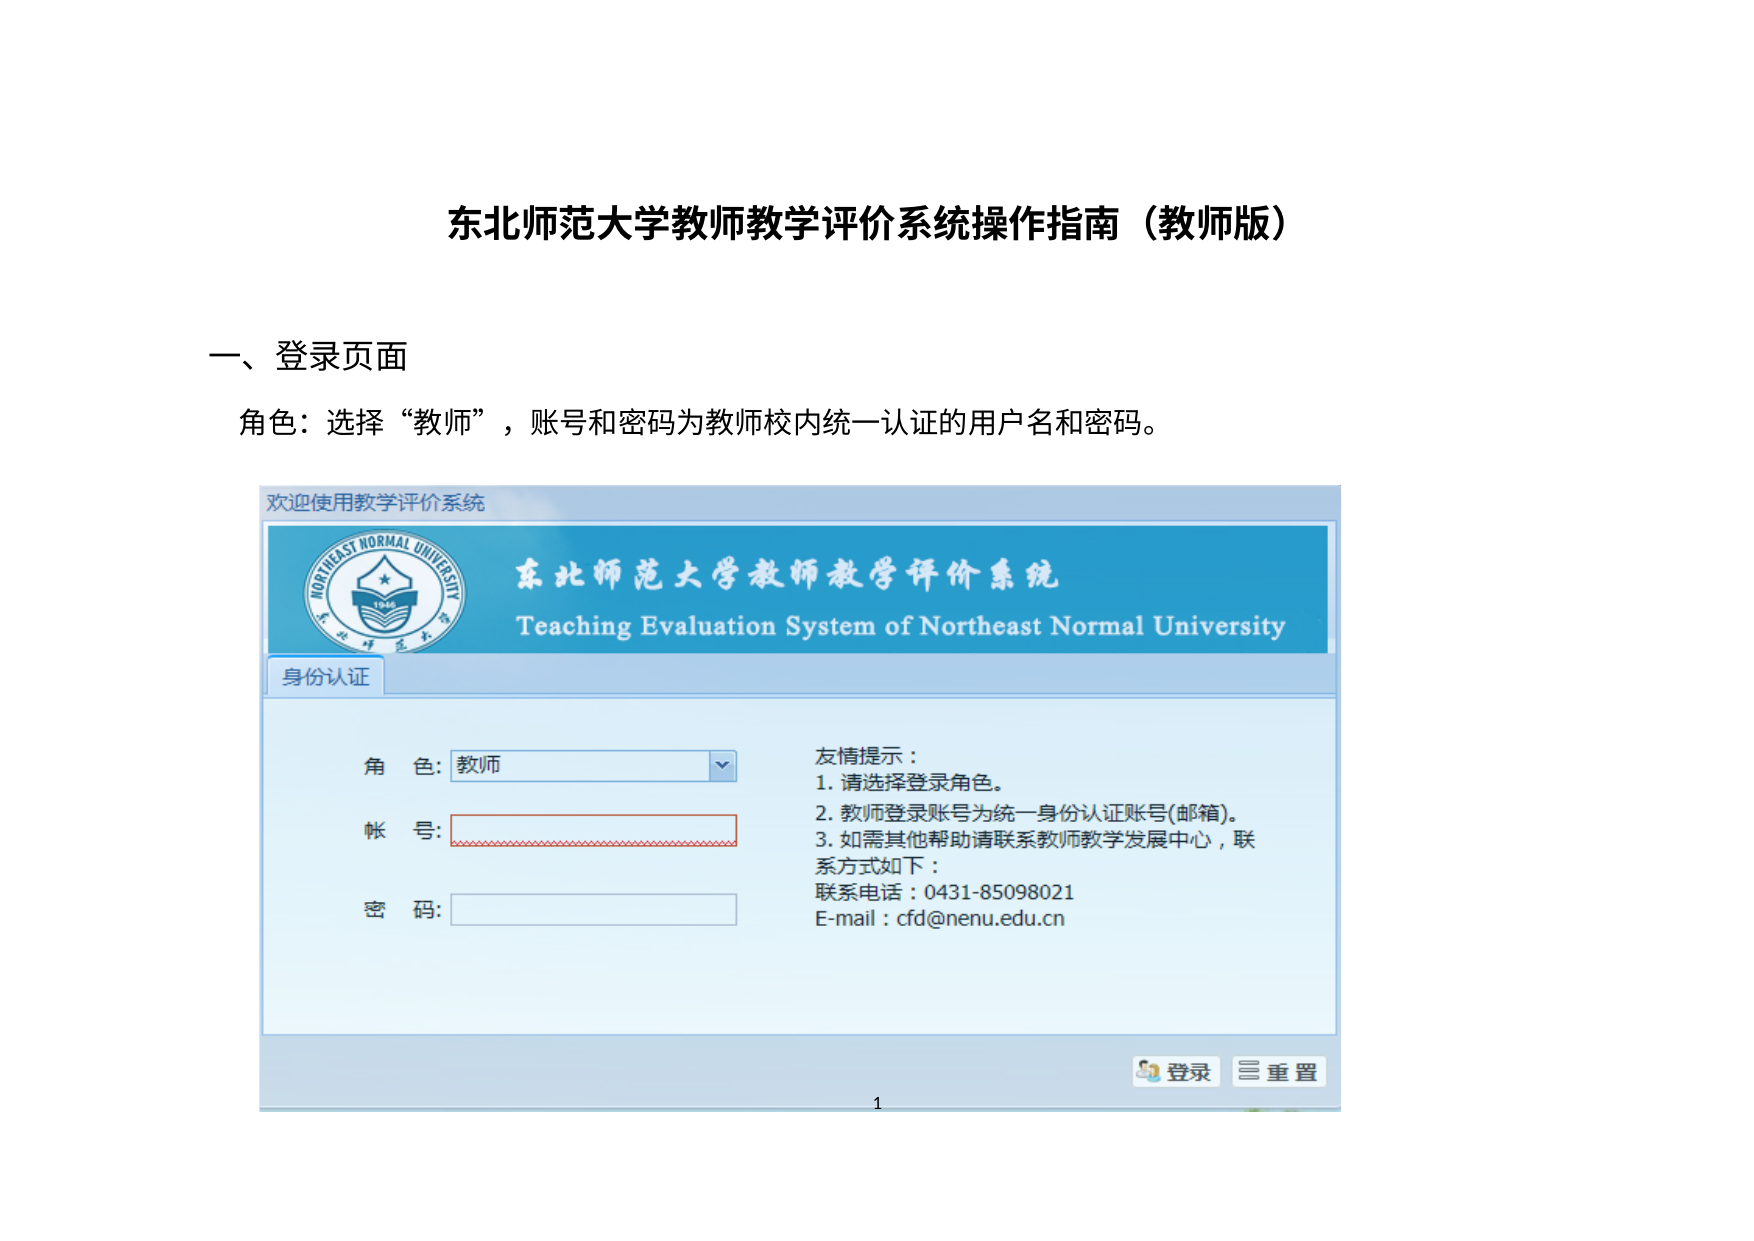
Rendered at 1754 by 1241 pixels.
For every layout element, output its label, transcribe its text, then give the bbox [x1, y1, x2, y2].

text 东北师范大学教师教学评价系统操作指南（教师版） [150, 188, 1604, 254]
text 一、登录页面 [208, 321, 1604, 387]
picture [259, 485, 1342, 1112]
text 角色：选择“教师”，账号和密码为教师校内统一认证的用户名和密码。 [150, 387, 1604, 454]
